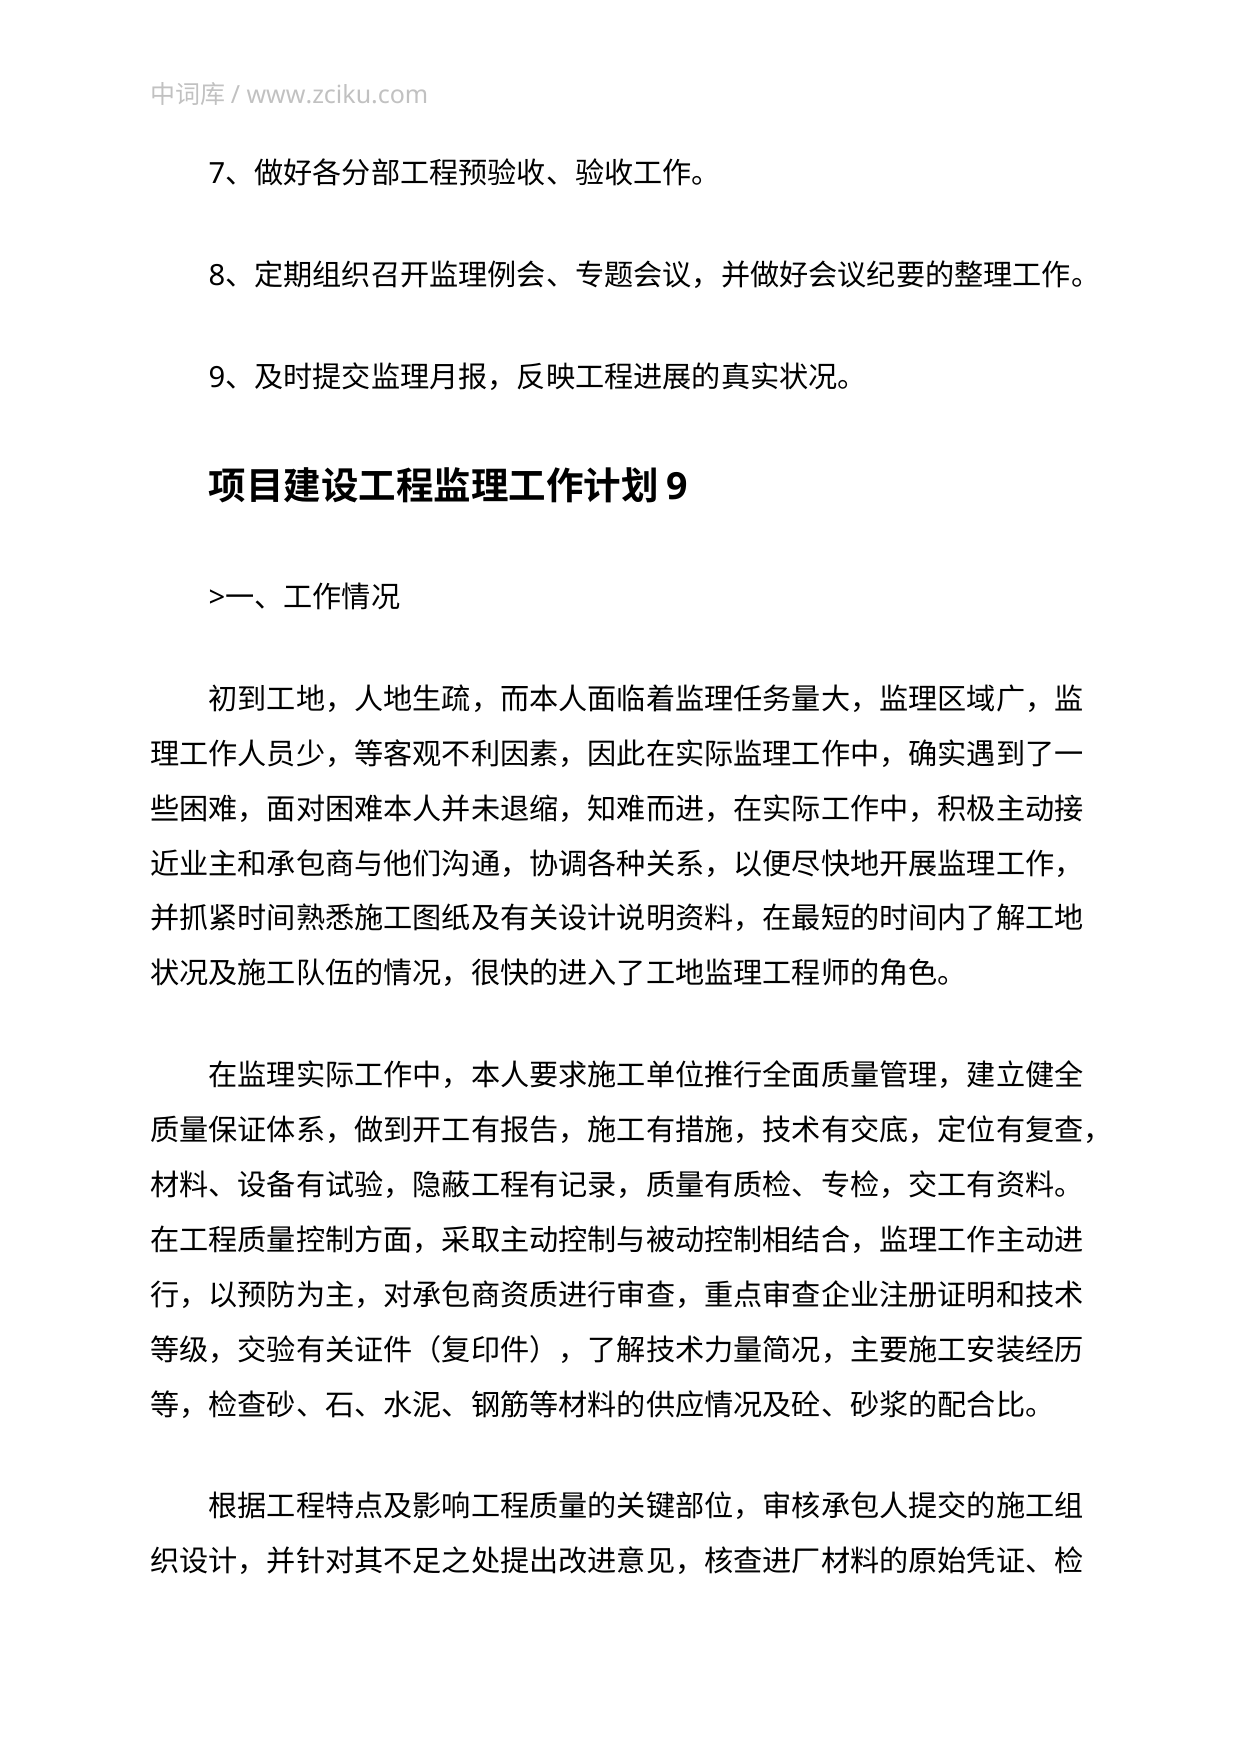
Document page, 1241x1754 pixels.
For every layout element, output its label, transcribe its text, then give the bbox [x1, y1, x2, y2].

text >一、工作情况 [150, 573, 1090, 616]
text 项目建设工程监理工作计划9 [150, 456, 1090, 510]
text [150, 1483, 1090, 1580]
text 9、及时提交监理月报，反映工程进展的真实状况。 [150, 354, 1090, 396]
text 7、做好各分部工程预验收、验收工作。 [150, 150, 1090, 192]
text 8、定期组织召开监理例会、专题会议，并做好会议纪要的整理工作。 [150, 252, 1090, 294]
text 在监理实际工作中，本人要求施工单位推行全面质量管理，建立健全质量保证体系，做到开工有报告，施工有措施，技术有交底，定位有复查，材料、设备有试验，隐蔽工程有记录，质量有质检、专检，交工有资料。在工程质量控制方面，采取主动控制与被动控制相结合，监理工作主动进行，以预防为主，对承包商资质进行审查，重点审查企业注册证明和技术等级，交验有关证件（复印件），了解技术力量简况，主要施工安装经历等，检查砂、石、水泥、钢筋等材料的供应情况及砼、砂浆的配合比。 [150, 1052, 1090, 1423]
text 初到工地，人地生疏，而本人面临着监理任务量大，监理区域广，监理工作人员少，等客观不利因素，因此在实际监理工作中，确实遇到了一些困难，面对困难本人并未退缩，知难而进，在实际工作中，积极主动接近业主和承包商与他们沟通，协调各种关系，以便尽快地开展监理工作，并抓紧时间熟悉施工图纸及有关设计说明资料，在最短的时间内了解工地状况及施工队伍的情况，很快的进入了工地监理工程师的角色。 [150, 676, 1090, 992]
